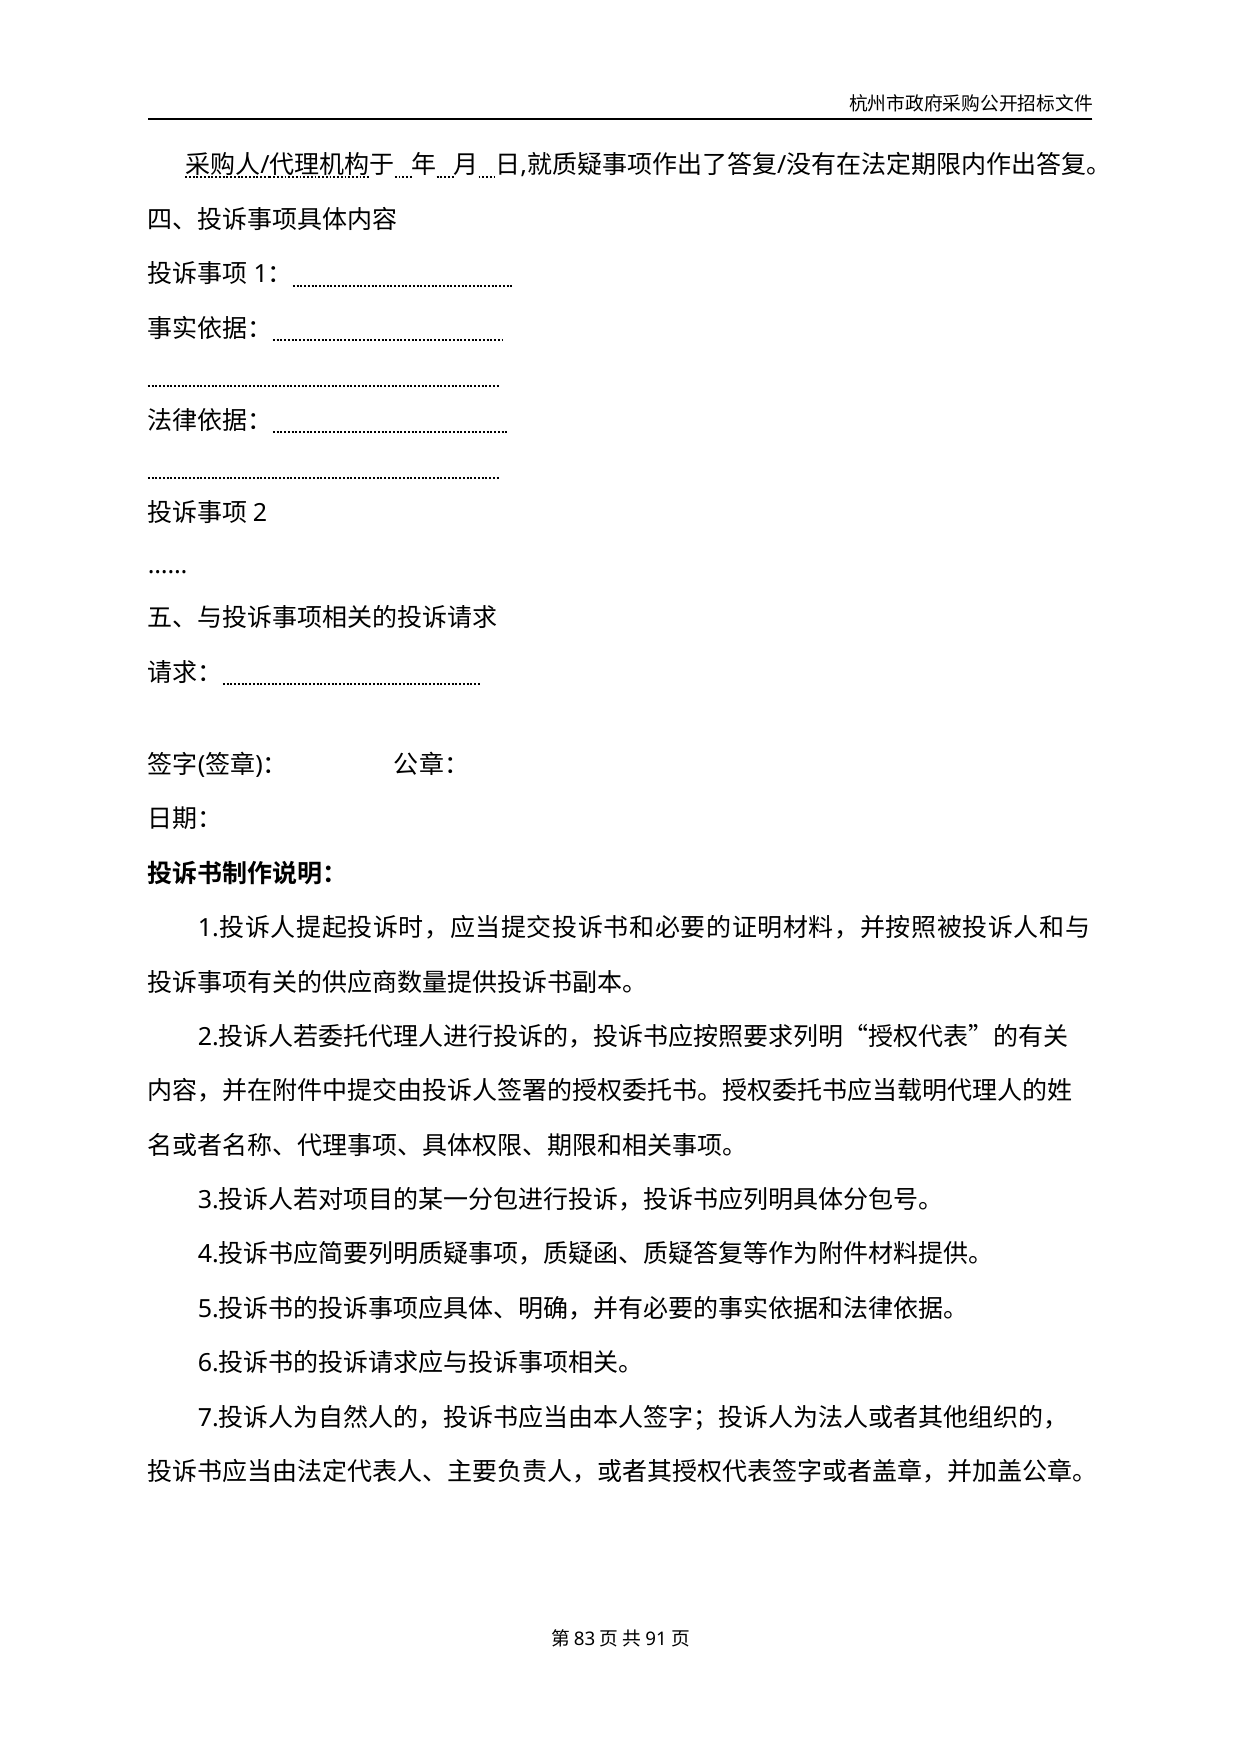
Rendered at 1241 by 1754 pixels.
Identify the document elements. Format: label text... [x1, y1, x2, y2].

text 事实依据： [148, 308, 1092, 344]
text …… [148, 547, 1092, 581]
text 2.投诉人若委托代理人进行投诉的，投诉书应按照要求列明“授权代表”的有关内容，并在附件中提交由投诉人签署的授权委托书。授权委托书应当载明代理人的姓名或者名称、代理事项、具体权限、期限和相关事项。 [148, 1016, 1092, 1161]
text 3.投诉人若对项目的某一分包进行投诉，投诉书应列明具体分包号。 [148, 1179, 1092, 1216]
text 签字(签章)： 公章： [148, 744, 1092, 781]
text 5.投诉书的投诉事项应具体、明确，并有必要的事实依据和法律依据。 [148, 1288, 1092, 1324]
text 4.投诉书应简要列明质疑事项，质疑函、质疑答复等作为附件材料提供。 [148, 1234, 1092, 1270]
text 五、与投诉事项相关的投诉请求 [148, 598, 1092, 634]
text 投诉事项 1： [148, 254, 1092, 290]
text 采购人/代理机构于 年 月 日,就质疑事项作出了答复/没有在法定期限内作出答复。 [148, 145, 1092, 181]
text 7.投诉人为自然人的，投诉书应当由本人签字；投诉人为法人或者其他组织的，投诉书应当由法定代表人、主要负责人，或者其授权代表签字或者盖章，并加盖公章。 [148, 1397, 1092, 1488]
text 投诉书制作说明： [148, 853, 1092, 889]
text 日期： [148, 799, 1092, 835]
text 投诉事项2 [148, 492, 1092, 529]
text 1.投诉人提起投诉时，应当提交投诉书和必要的证明材料，并按照被投诉人和与投诉事项有关的供应商数量提供投诉书副本。 [148, 908, 1092, 998]
text 四、投诉事项具体内容 [148, 199, 1092, 236]
text 法律依据： [148, 400, 1092, 437]
text 6.投诉书的投诉请求应与投诉事项相关。 [148, 1343, 1092, 1379]
text 请求： [148, 652, 1092, 688]
